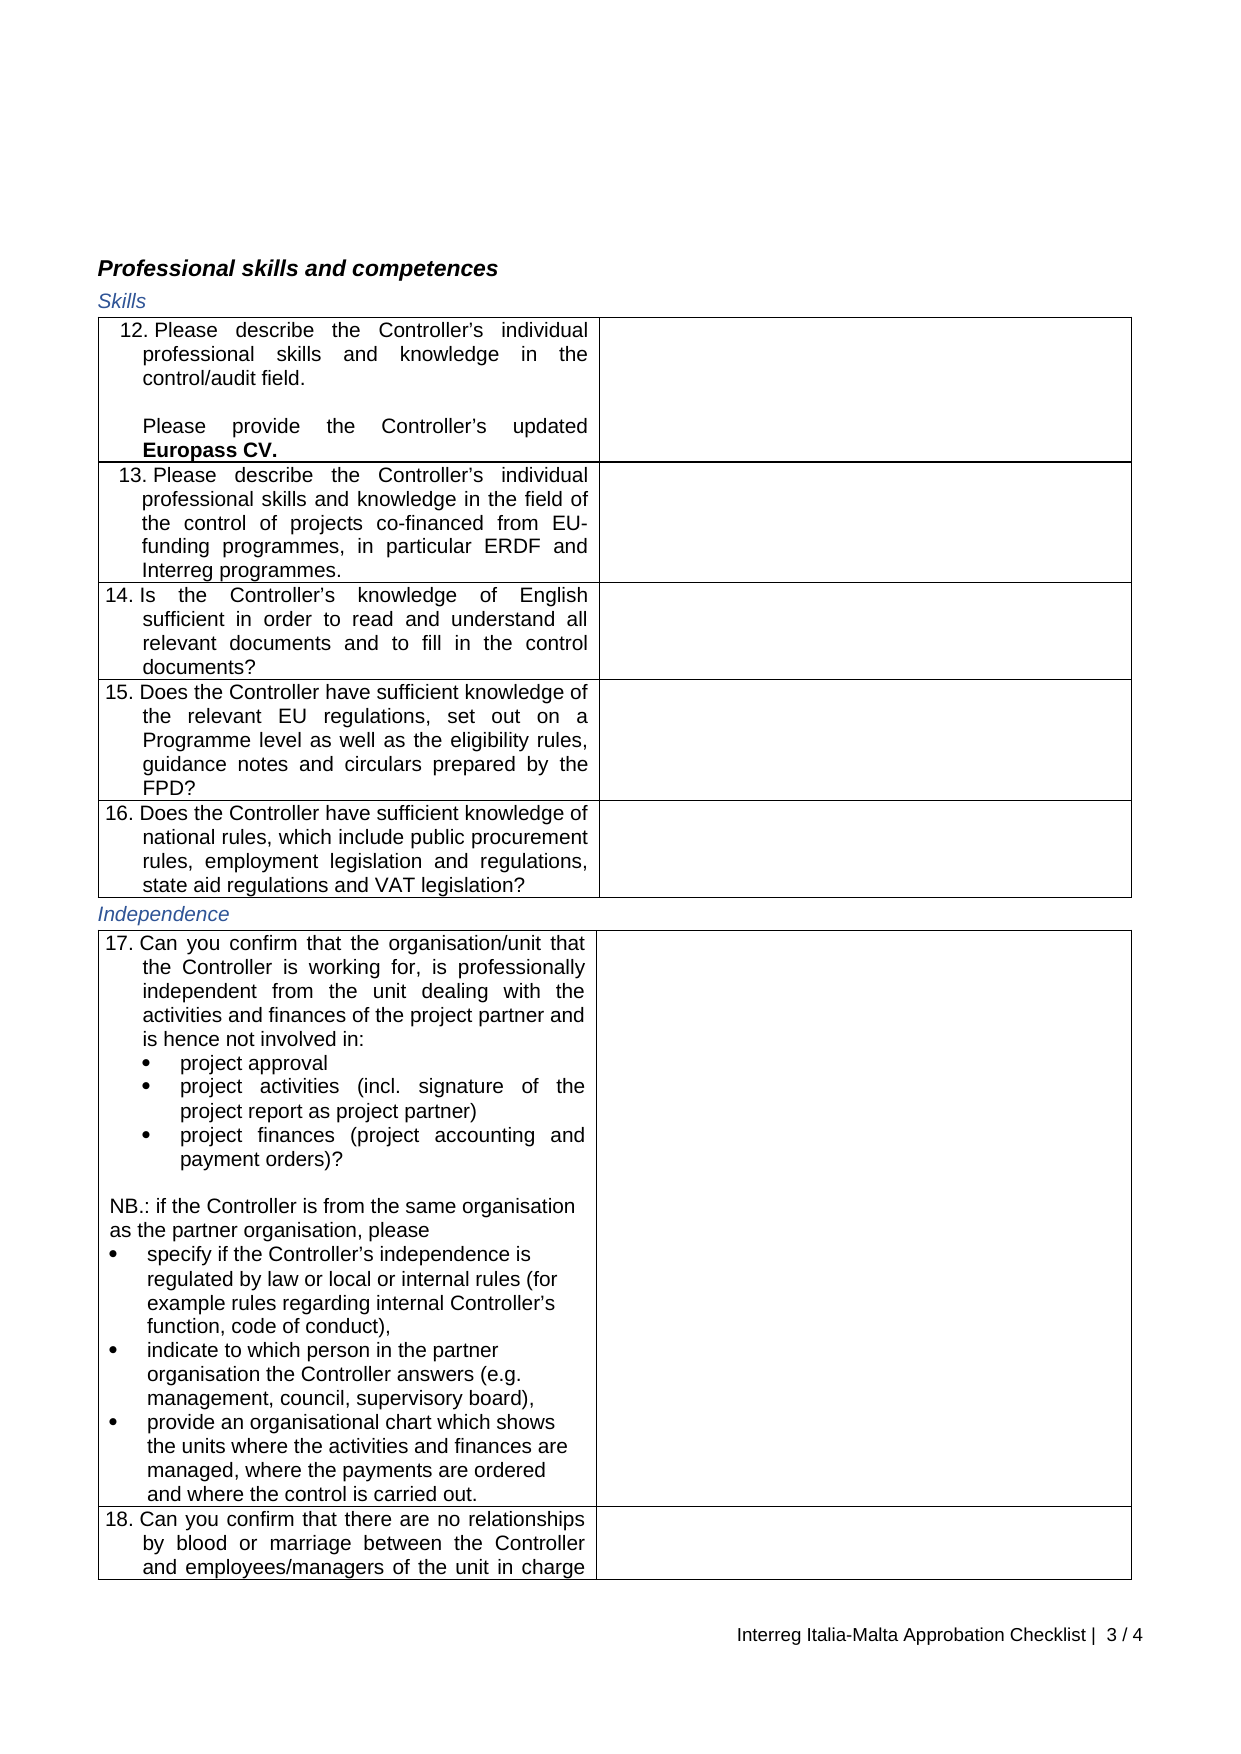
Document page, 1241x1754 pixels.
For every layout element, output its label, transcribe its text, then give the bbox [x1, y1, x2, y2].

table_cell [600, 463, 1131, 582]
table_cell Is the Controller’s knowledge of English sufficient in order to read and understand all relevant documents and to fill in the control documents? [99, 583, 599, 679]
table_header [600, 318, 1131, 461]
table_cell Does the Controller have sufficient knowledge of national rules, which include public procurement rules, employment legislation and regulations, state aid regulations and VAT legislation? [99, 801, 599, 897]
table_cell [597, 1507, 1131, 1579]
table_cell [600, 680, 1131, 800]
table_header Can you confirm that the organisation/unit that the Controller is working for, is professionally independent from the unit dealing with the activities and finances of the project partner and is hence not involved in: project approval project activities (incl. signature of the project report as project partner) project finances (project accounting and payment orders)? NB.: if the Controller is from the same organisation as the partner organisation, please specify if the Controller’s independence is regulated by law or local or internal rules (for example rules regarding internal Controller’s function, code of conduct), indicate to which person in the partner organisation the Controller answers (e.g. management, council, supervisory board), provide an organisational chart which shows the units where the activities and finances are managed, where the payments are ordered and where the control is carried out. [99, 931, 596, 1506]
subtitle Skills [97, 289, 1143, 313]
table_header [597, 931, 1131, 1506]
table_cell [600, 801, 1131, 897]
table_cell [99, 1507, 596, 1579]
table_cell [600, 583, 1131, 679]
table_header Please describe the Controller’s individual professional skills and knowledge in the control/audit field. Please provide the Controller’s updated Europass CV. [99, 318, 599, 461]
subtitle Independence [97, 902, 1143, 926]
table_cell Please describe the Controller’s individual professional skills and knowledge in the field of the control of projects co-financed from EU-funding programmes, in particular ERDF and Interreg programmes. [99, 463, 599, 582]
subtitle Professional skills and competences [97, 255, 1143, 281]
table_cell Does the Controller have sufficient knowledge of the relevant EU regulations, set out on a Programme level as well as the eligibility rules, guidance notes and circulars prepared by the FPD? [99, 680, 599, 800]
